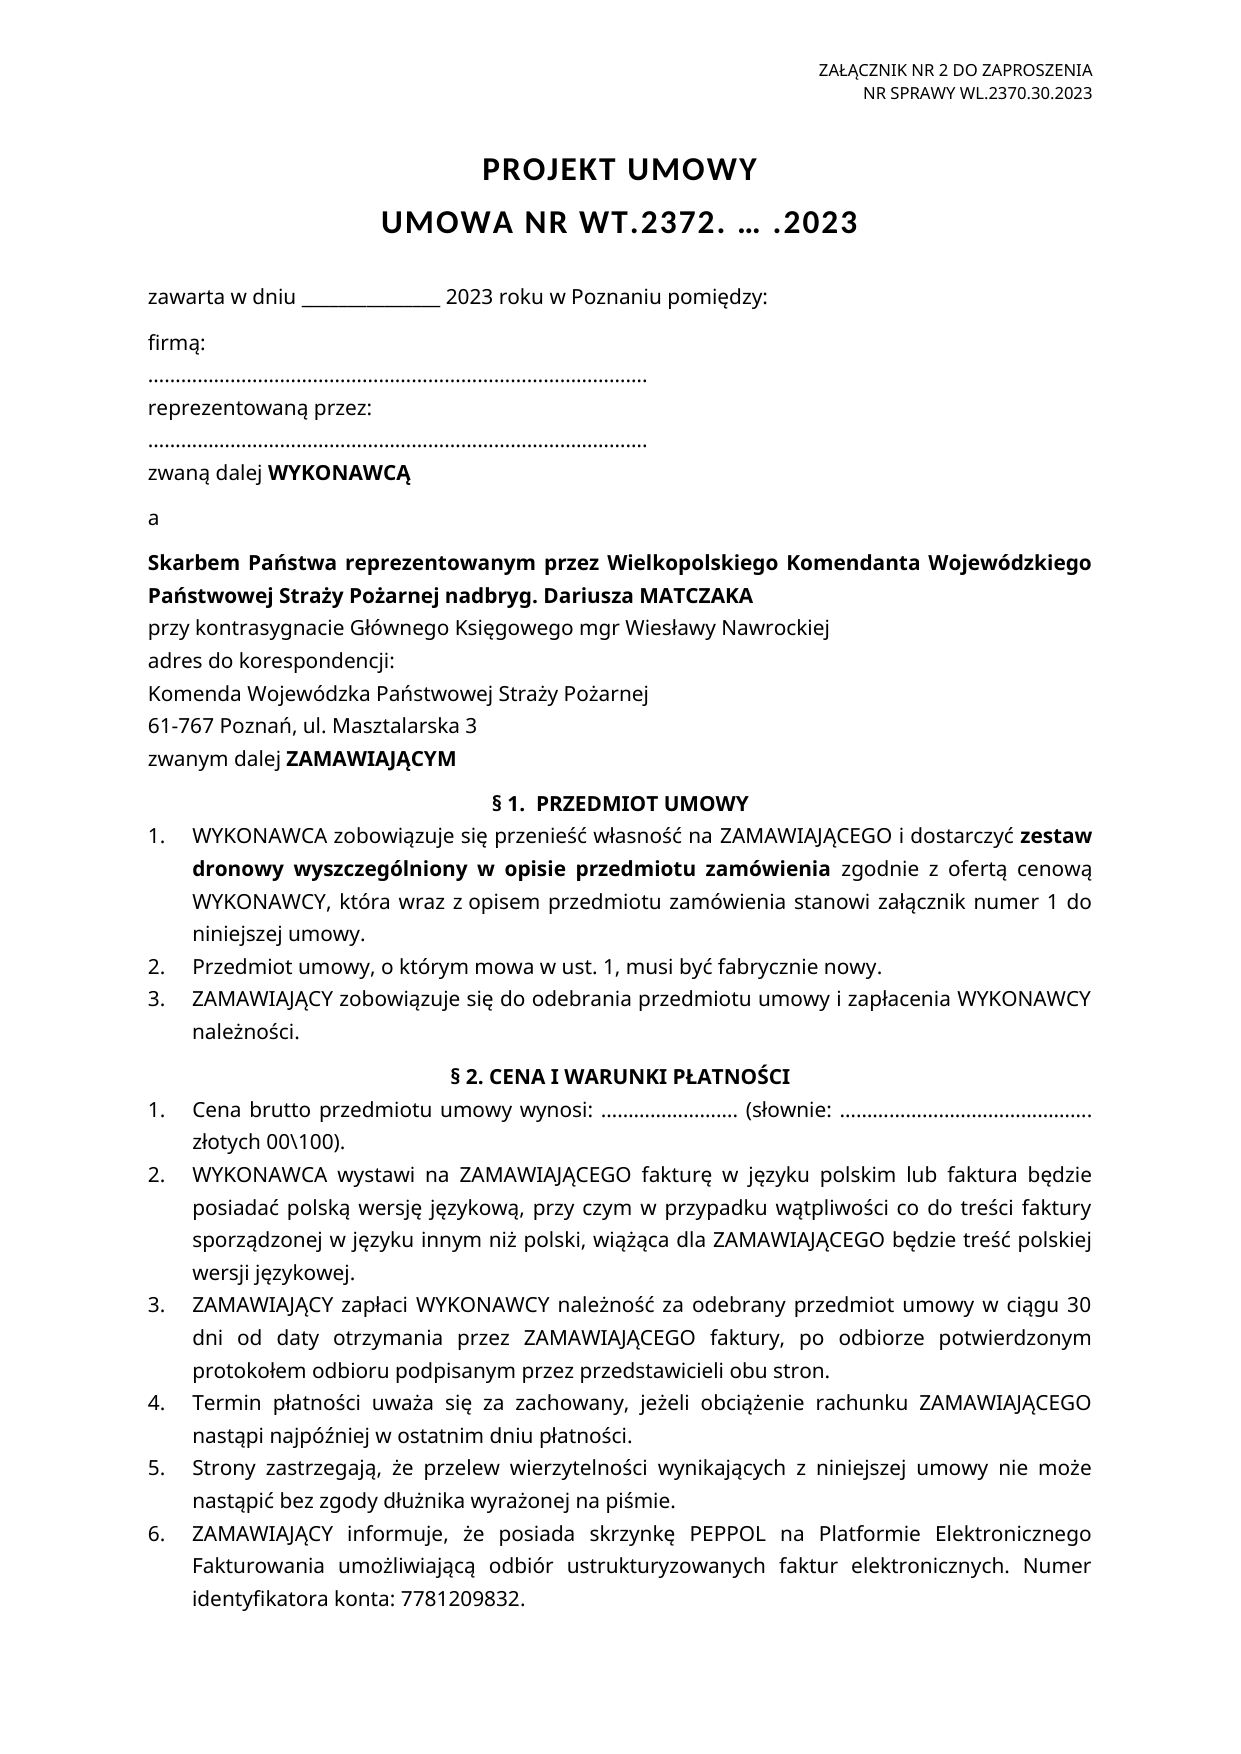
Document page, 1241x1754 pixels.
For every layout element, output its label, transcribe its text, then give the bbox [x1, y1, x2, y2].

text 1. WYKONAWCA zobowiązuje się przenieść własność na ZAMAWIAJĄCEGO i dostarczyć zestaw dronowy wyszczególniony w opisie przedmiotu zamówienia zgodnie z ofertą cenową WYKONAWCY, która wraz z opisem przedmiotu zamówienia stanowi załącznik numer 1 do niniejszej umowy. [148, 822, 1093, 948]
text zawarta w dniu _______________ 2023 roku w Poznaniu pomiędzy: [148, 282, 1091, 311]
text adres do korespondencji: [148, 646, 1093, 674]
text zwaną dalej WYKONAWCĄ [148, 458, 1091, 486]
text § 1. PRZEDMIOT UMOWY [148, 789, 1093, 817]
text Komenda Wojewódzka Państwowej Straży Pożarnej [148, 679, 1093, 707]
text 61-767 Poznań, ul. Masztalarska 3 [148, 711, 1093, 740]
text 5. Strony zastrzegają, że przelew wierzytelności wynikających z niniejszej umowy nie może nastąpić bez zgody dłużnika wyrażonej na piśmie. [148, 1453, 1093, 1514]
text przy kontrasygnacie Głównego Księgowego mgr Wiesławy Nawrockiej [148, 613, 1093, 642]
text PROJEKT UMOWY [148, 148, 1091, 188]
text 1. Cena brutto przedmiotu umowy wynosi: ……………………. (słownie: ………………………………………. złotych 00\100). [148, 1095, 1093, 1156]
text reprezentowaną przez: [148, 393, 1091, 421]
text 3. ZAMAWIAJĄCY zobowiązuje się do odebrania przedmiotu umowy i zapłacenia WYKONAWCY należności. [148, 984, 1093, 1046]
text zwanym dalej ZAMAWIAJĄCYM [148, 744, 1093, 772]
text UMOWA NR WT.2372. … .2023 [148, 201, 1091, 242]
text ………………………………………………………………………………. [148, 425, 1091, 454]
text § 2. CENA I WARUNKI PŁATNOŚCI [148, 1062, 1093, 1091]
text 3. ZAMAWIAJĄCY zapłaci WYKONAWCY należność za odebrany przedmiot umowy w ciągu 30 dni od daty otrzymania przez ZAMAWIAJĄCEGO faktury, po odbiorze potwierdzonym protokołem odbioru podpisanym przez przedstawicieli obu stron. [148, 1291, 1093, 1384]
text a [148, 503, 1091, 532]
text Skarbem Państwa reprezentowanym przez Wielkopolskiego Komendanta Wojewódzkiego Państwowej Straży Pożarnej nadbryg. Dariusza MATCZAKA [148, 548, 1093, 609]
text 2. Przedmiot umowy, o którym mowa w ust. 1, musi być fabrycznie nowy. [148, 952, 1093, 980]
text ………………………………………………………………………………. [148, 360, 1091, 389]
text 2. WYKONAWCA wystawi na ZAMAWIAJĄCEGO fakturę w języku polskim lub faktura będzie posiadać polską wersję językową, przy czym w przypadku wątpliwości co do treści faktury sporządzonej w języku innym niż polski, wiążąca dla ZAMAWIAJĄCEGO będzie treść polskiej wersji językowej. [148, 1160, 1093, 1286]
text firmą: [148, 328, 1091, 356]
text 6. ZAMAWIAJĄCY informuje, że posiada skrzynkę PEPPOL na Platformie Elektronicznego Fakturowania umożliwiającą odbiór ustrukturyzowanych faktur elektronicznych. Numer identyfikatora konta: 7781209832. [148, 1519, 1093, 1612]
text 4. Termin płatności uważa się za zachowany, jeżeli obciążenie rachunku ZAMAWIAJĄCEGO nastąpi najpóźniej w ostatnim dniu płatności. [148, 1388, 1093, 1449]
